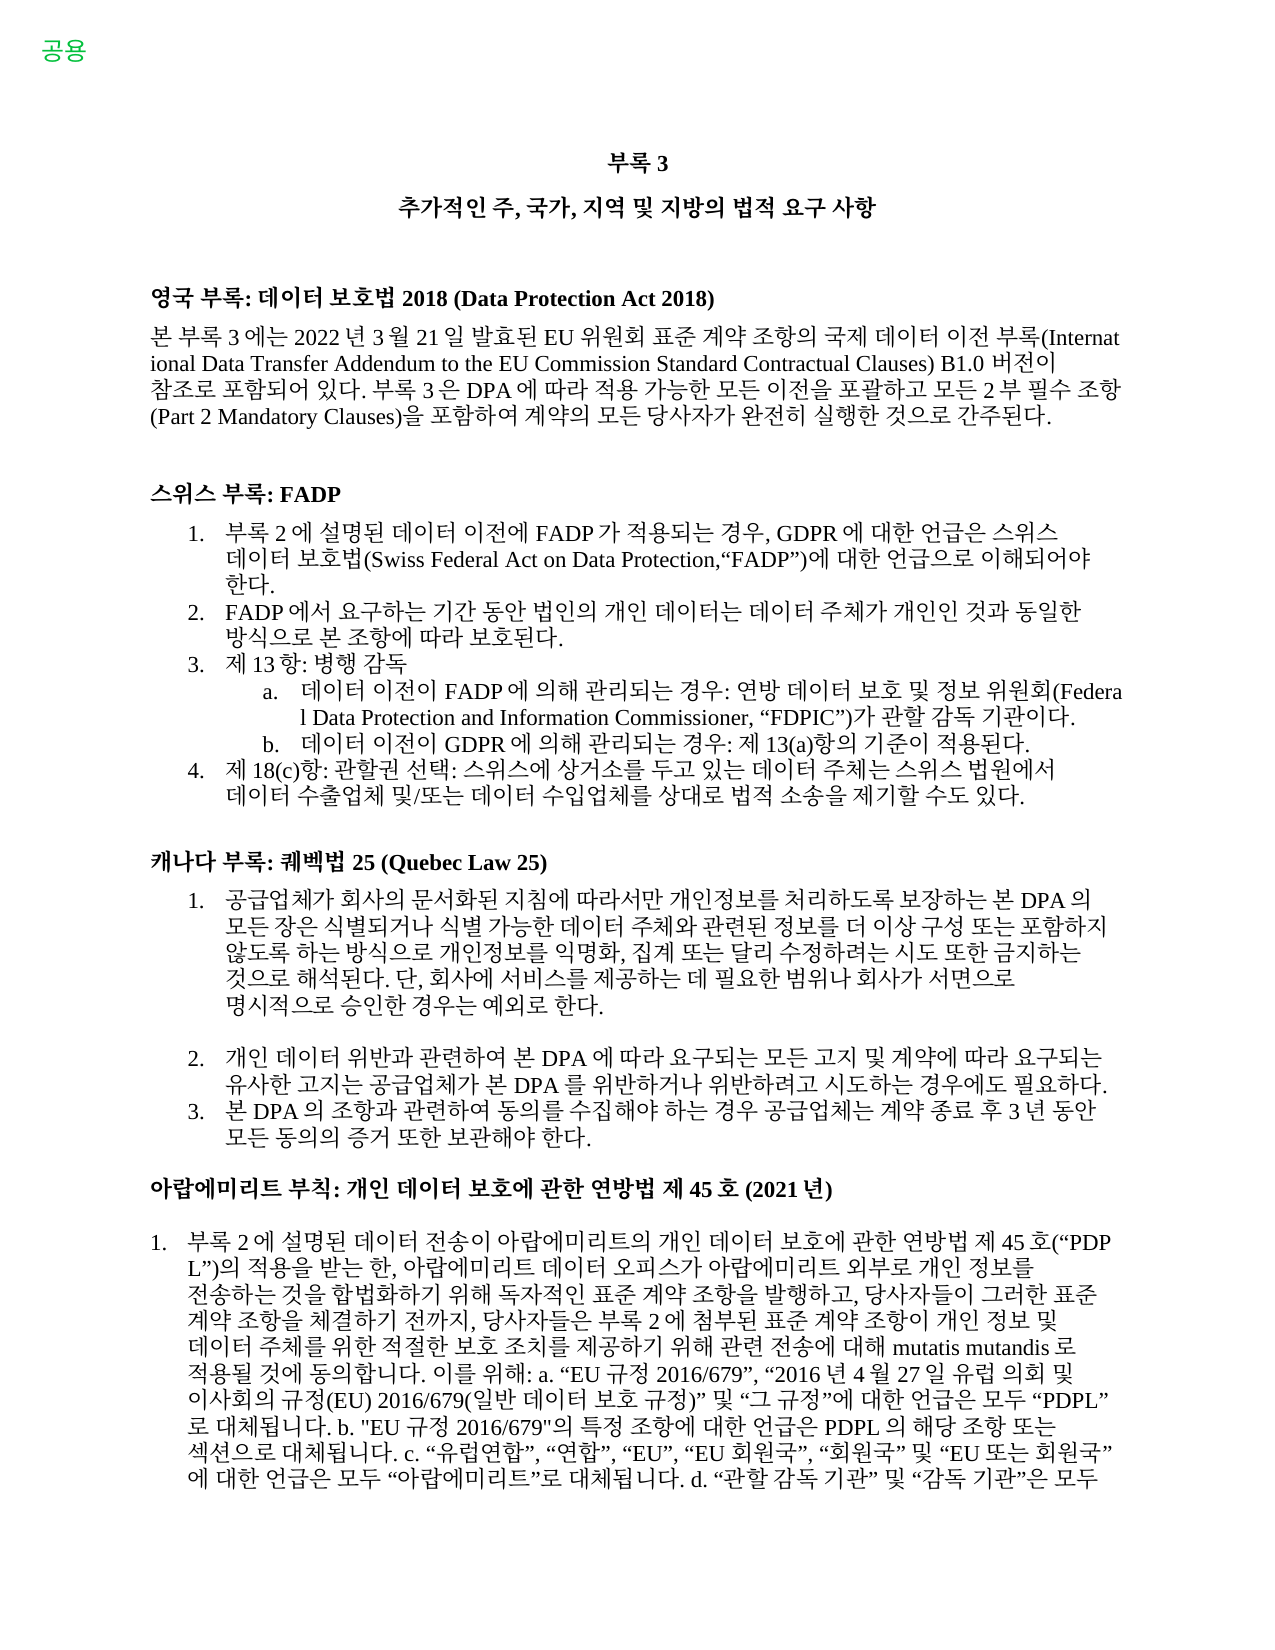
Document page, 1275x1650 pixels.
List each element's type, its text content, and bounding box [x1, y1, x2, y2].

text 본 부록 3에는 2022년 3월 21일 발효된 EU 위원회 표준 계약 조항의 국제 데이터 이전 부록(International Data Transfer Addendum to the EU Commission Standard Contractual Clauses) B1.0 버전이 참조로 포함되어 있다. 부록 3은 DPA에 따라 적용 가능한 모든 이전을 포괄하고 모든 2부 필수 조항(Part 2 Mandatory Clauses)을 포함하여 계약의 모든 당사자가 완전히 실행한 것으로 간주된다. [150, 324, 1125, 429]
list 본 DPA의 조항과 관련하여 동의를 수집해야 하는 경우 공급업체는 계약 종료 후 3년 동안 모든 동의의 증거 또한 보관해야 한다. [187, 1098, 1125, 1151]
text 부록 3 [150, 150, 1125, 176]
list 데이터 이전이 GDPR에 의해 관리되는 경우: 제13(a)항의 기준이 적용된다. [262, 731, 1125, 757]
list 개인 데이터 위반과 관련하여 본 DPA에 따라 요구되는 모든 고지 및 계약에 따라 요구되는 유사한 고지는 공급업체가 본 DPA를 위반하거나 위반하려고 시도하는 경우에도 필요하다. [187, 1046, 1125, 1098]
list 공급업체가 회사의 문서화된 지침에 따라서만 개인정보를 처리하도록 보장하는 본 DPA의 모든 장은 식별되거나 식별 가능한 데이터 주체와 관련된 정보를 더 이상 구성 또는 포함하지 않도록 하는 방식으로 개인정보를 익명화, 집계 또는 달리 수정하려는 시도 또한 금지하는 것으로 해석된다. 단, 회사에 서비스를 제공하는 데 필요한 범위나 회사가 서면으로 명시적으로 승인한 경우는 예외로 한다. [187, 887, 1125, 1019]
text 캐나다 부록: 퀘벡법 25 (Quebec Law 25) [150, 848, 1125, 875]
text 추가적인 주, 국가, 지역 및 지방의 법적 요구 사항 [150, 195, 1125, 221]
list 데이터 이전이 FADP에 의해 관리되는 경우: 연방 데이터 보호 및 정보 위원회(Federal Data Protection and Information Commissioner, “FDPIC”)가 관할 감독 기관이다. [262, 678, 1125, 731]
list 제13항: 병행 감독 [187, 652, 1125, 678]
text 영국 부록: 데이터 보호법 2018 (Data Protection Act 2018) [150, 285, 1125, 312]
list 부록 2에 설명된 데이터 이전에 FADP가 적용되는 경우, GDPR에 대한 언급은 스위스 데이터 보호법(Swiss Federal Act on Data Protection,“FADP”)에 대한 언급으로 이해되어야 한다. [187, 520, 1125, 599]
list FADP에서 요구하는 기간 동안 법인의 개인 데이터는 데이터 주체가 개인인 것과 동일한 방식으로 본 조항에 따라 보호된다. [187, 599, 1125, 652]
text 아랍에미리트 부칙: 개인 데이터 보호에 관한 연방법 제45호 (2021년) [150, 1176, 1125, 1202]
list 제18(c)항: 관할권 선택: 스위스에 상거소를 두고 있는 데이터 주체는 스위스 법원에서 데이터 수출업체 및/또는 데이터 수입업체를 상대로 법적 소송을 제기할 수도 있다. [187, 757, 1125, 810]
text 스위스 부록: FADP [150, 481, 1125, 507]
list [150, 1229, 1125, 1493]
